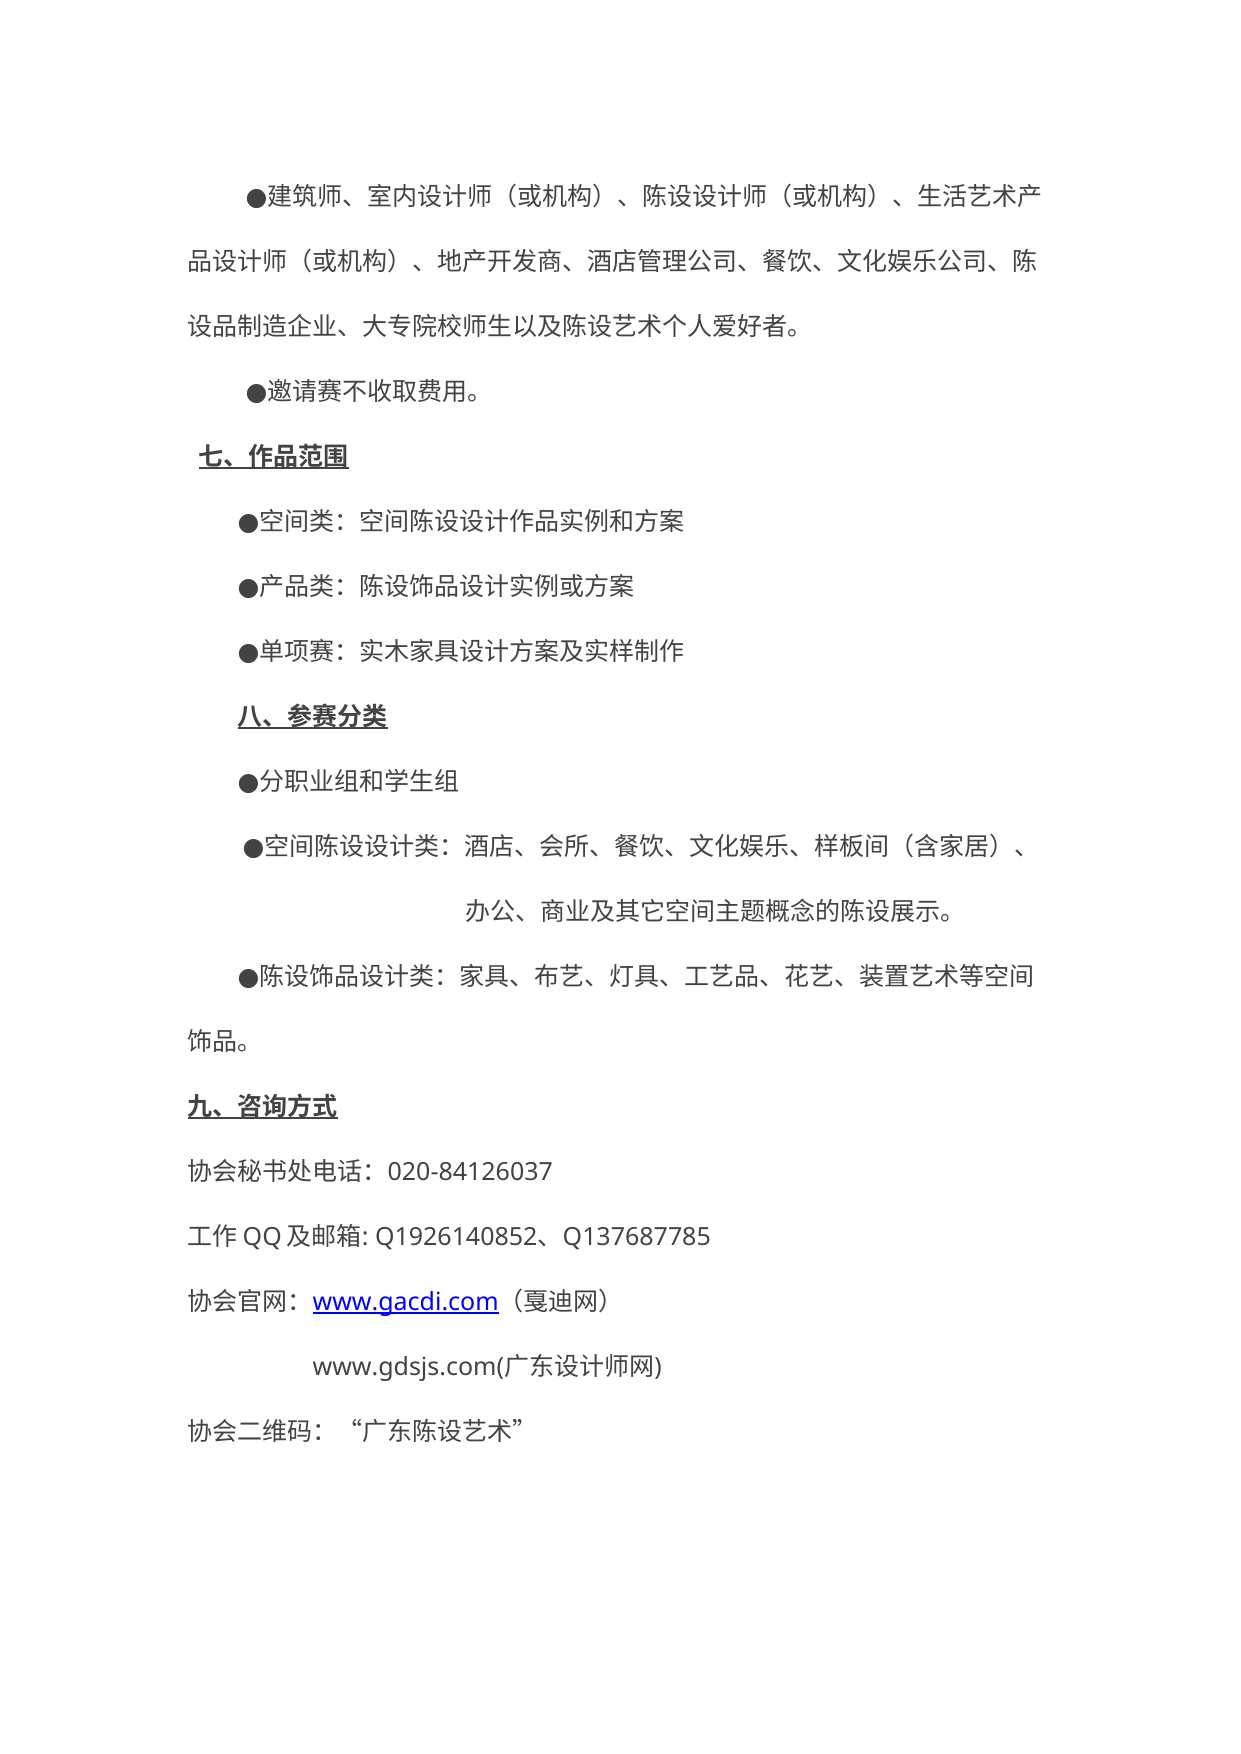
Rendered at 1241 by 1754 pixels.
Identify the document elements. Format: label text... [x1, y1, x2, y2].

text ●产品类：陈设饰品设计实例或方案 [187, 552, 1053, 617]
text 工作QQ及邮箱: Q1926140852、Q137687785 [187, 1202, 1053, 1267]
text 协会秘书处电话：020-84126037 [187, 1137, 1053, 1202]
text ●建筑师、室内设计师（或机构）、陈设设计师（或机构）、生活艺术产品设计师（或机构）、地产开发商、酒店管理公司、餐饮、文化娱乐公司、陈设品制造企业、大专院校师生以及陈设艺术个人爱好者。 [187, 162, 1053, 357]
text ●空间类：空间陈设设计作品实例和方案 [187, 487, 1053, 552]
text 八、参赛分类 [187, 682, 1053, 747]
text 九、咨询方式 [187, 1072, 1053, 1137]
text ●邀请赛不收取费用。 [187, 357, 1053, 422]
text 七、作品范围 [198, 422, 1053, 487]
text www.gdsjs.com(广东设计师网) [187, 1332, 1053, 1397]
text 协会官网：www.gacdi.com（戛迪网） [187, 1267, 1053, 1332]
text ●单项赛：实木家具设计方案及实样制作 [187, 617, 1053, 682]
text ●陈设饰品设计类：家具、布艺、灯具、工艺品、花艺、装置艺术等空间饰品。 [187, 942, 1053, 1072]
text ●空间陈设设计类：酒店、会所、餐饮、文化娱乐、样板间（含家居）、办公、商业及其它空间主题概念的陈设展示。 [242, 812, 1053, 942]
text ●分职业组和学生组 [187, 747, 1053, 812]
text 协会二维码：“广东陈设艺术” [187, 1397, 1053, 1462]
